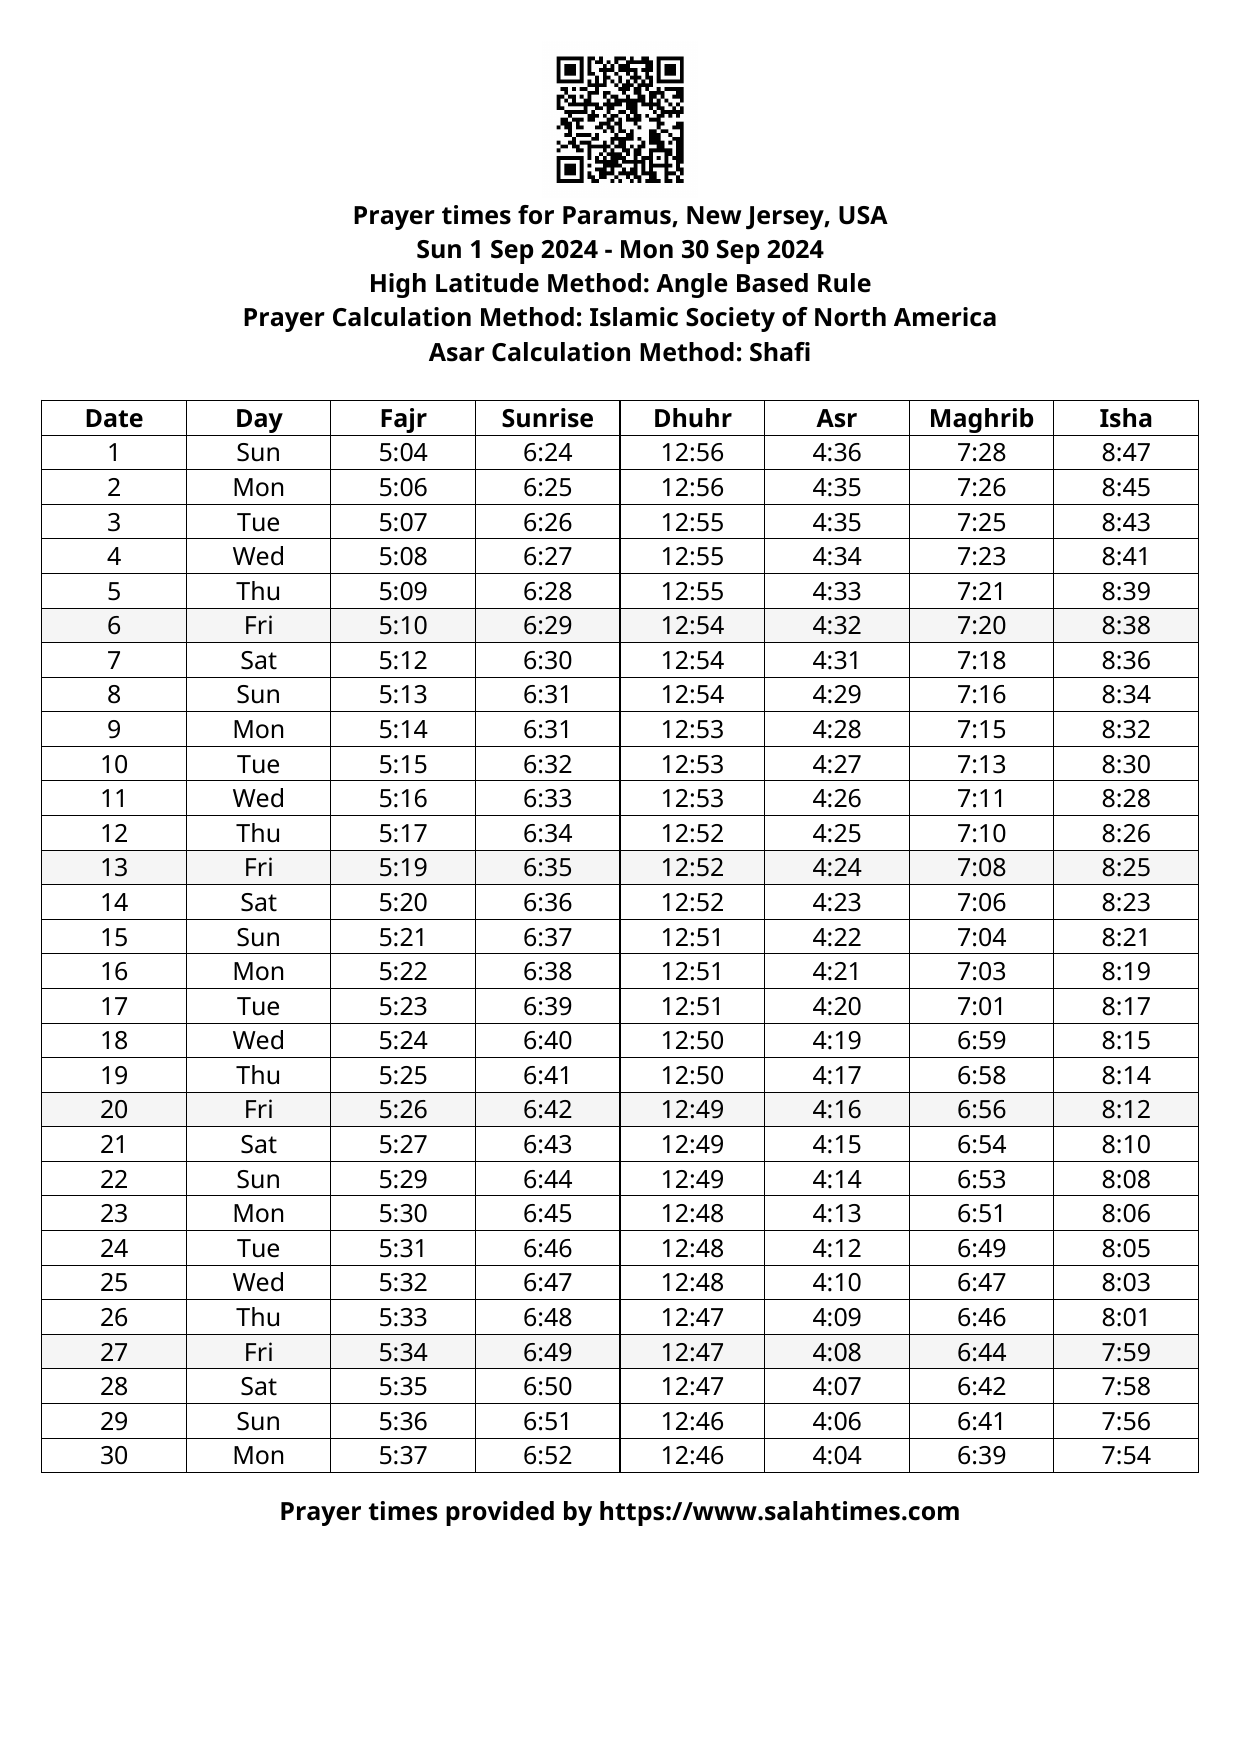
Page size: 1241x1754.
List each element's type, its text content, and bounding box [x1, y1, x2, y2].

table_cell 12:55 [621, 574, 764, 607]
table_cell 7:28 [910, 436, 1053, 469]
table_cell Tue [187, 747, 330, 780]
table_cell 4:31 [765, 643, 909, 677]
table_cell 5:34 [331, 1335, 475, 1368]
text High Latitude Method: Angle Based Rule [42, 266, 1198, 300]
table_cell 15 [42, 920, 186, 953]
table_cell 5:16 [331, 781, 475, 815]
table_cell 6:24 [476, 436, 619, 469]
table_cell 12:53 [621, 781, 764, 815]
table_cell 12:48 [621, 1231, 764, 1264]
table_cell 5:09 [331, 574, 475, 607]
table_cell 12:50 [621, 1058, 764, 1092]
table_cell 6:47 [476, 1266, 619, 1299]
table_cell 5:22 [331, 954, 475, 988]
table_cell 7:11 [910, 781, 1053, 815]
table_cell 6:51 [476, 1404, 619, 1437]
table_cell 12:51 [621, 989, 764, 1022]
table_cell Mon [187, 1196, 330, 1230]
table_cell 4 [42, 539, 186, 573]
table_cell Wed [187, 1024, 330, 1057]
table_cell 4:14 [765, 1162, 909, 1195]
table_cell 5:20 [331, 885, 475, 919]
table_cell 28 [42, 1369, 186, 1403]
table_cell 4:17 [765, 1058, 909, 1092]
table_cell 4:19 [765, 1024, 909, 1057]
table_cell 6:29 [476, 609, 619, 642]
table_cell Thu [187, 1300, 330, 1334]
table_cell 14 [42, 885, 186, 919]
table_cell 4:25 [765, 816, 909, 849]
table_cell 6:35 [476, 851, 619, 884]
table_cell 5 [42, 574, 186, 607]
table_cell 4:32 [765, 609, 909, 642]
table_cell 4:24 [765, 851, 909, 884]
table_cell 4:23 [765, 885, 909, 919]
table_cell Thu [187, 574, 330, 607]
table_cell 4:22 [765, 920, 909, 953]
table_cell 12:49 [621, 1093, 764, 1126]
table_header Isha [1054, 401, 1198, 434]
table_cell 3 [42, 505, 186, 538]
table_cell 12:47 [621, 1335, 764, 1368]
table_cell 4:06 [765, 1404, 909, 1437]
table_cell 12:49 [621, 1162, 764, 1195]
table_cell Sun [187, 1162, 330, 1195]
table_cell 6:31 [476, 712, 619, 746]
table_cell 4:07 [765, 1369, 909, 1403]
table_cell 5:07 [331, 505, 475, 538]
table_cell 22 [42, 1162, 186, 1195]
table_cell 6:25 [476, 470, 619, 504]
table_cell 7:23 [910, 539, 1053, 573]
table_cell 6:28 [476, 574, 619, 607]
table_cell 5:23 [331, 989, 475, 1022]
table_cell 7:01 [910, 989, 1053, 1022]
table_cell 5:14 [331, 712, 475, 746]
table_cell Sat [187, 885, 330, 919]
table_cell 7:58 [1054, 1369, 1198, 1403]
table_cell 6:52 [476, 1439, 619, 1472]
table_cell 8:32 [1054, 712, 1198, 746]
table_cell 8:05 [1054, 1231, 1198, 1264]
table_cell 4:33 [765, 574, 909, 607]
table_cell 6:59 [910, 1024, 1053, 1057]
text Prayer times for Paramus, New Jersey, USA [42, 198, 1198, 232]
table_cell 5:32 [331, 1266, 475, 1299]
table_cell 6:32 [476, 747, 619, 780]
table_cell 6:44 [910, 1335, 1053, 1368]
table_cell 10 [42, 747, 186, 780]
table_cell 6:45 [476, 1196, 619, 1230]
table_cell Mon [187, 470, 330, 504]
table_cell 12:53 [621, 747, 764, 780]
table_header Dhuhr [621, 401, 764, 434]
table_cell 6:46 [476, 1231, 619, 1264]
table_cell 6:53 [910, 1162, 1053, 1195]
table_cell 12:52 [621, 851, 764, 884]
table_cell 7:21 [910, 574, 1053, 607]
table_cell 12:55 [621, 539, 764, 573]
table_cell 6:34 [476, 816, 619, 849]
table_cell 5:06 [331, 470, 475, 504]
table_header Day [187, 401, 330, 434]
text Prayer times provided by https://www.salahtimes.com [42, 1494, 1198, 1528]
table_cell 7:25 [910, 505, 1053, 538]
table_cell 5:36 [331, 1404, 475, 1437]
table_cell 7:16 [910, 678, 1053, 711]
table_cell 7:06 [910, 885, 1053, 919]
table_cell 6:31 [476, 678, 619, 711]
table_cell 12:49 [621, 1127, 764, 1161]
table_cell 8:36 [1054, 643, 1198, 677]
table_header Date [42, 401, 186, 434]
table_cell 30 [42, 1439, 186, 1472]
table_cell 6:54 [910, 1127, 1053, 1161]
table_cell 5:17 [331, 816, 475, 849]
table_cell 6:27 [476, 539, 619, 573]
table_cell 13 [42, 851, 186, 884]
table_cell 8:30 [1054, 747, 1198, 780]
table_cell 12:48 [621, 1196, 764, 1230]
table_cell 5:19 [331, 851, 475, 884]
table_cell 4:16 [765, 1093, 909, 1126]
table_cell 18 [42, 1024, 186, 1057]
table_cell Thu [187, 1058, 330, 1092]
table_cell 5:15 [331, 747, 475, 780]
table_cell 6:38 [476, 954, 619, 988]
table_cell Tue [187, 1231, 330, 1264]
table_cell 6:39 [910, 1439, 1053, 1472]
table_cell 5:10 [331, 609, 475, 642]
table_cell 5:24 [331, 1024, 475, 1057]
table_cell 5:30 [331, 1196, 475, 1230]
table_cell 12:55 [621, 505, 764, 538]
table_cell 6:40 [476, 1024, 619, 1057]
table_cell 8:06 [1054, 1196, 1198, 1230]
table_cell Wed [187, 1266, 330, 1299]
table_cell Wed [187, 539, 330, 573]
table_cell 5:08 [331, 539, 475, 573]
table_cell 12:54 [621, 609, 764, 642]
table_cell 8:47 [1054, 436, 1198, 469]
table_cell 6:46 [910, 1300, 1053, 1334]
table_cell 8:08 [1054, 1162, 1198, 1195]
table_cell 8:21 [1054, 920, 1198, 953]
table_cell 6:36 [476, 885, 619, 919]
table_cell 12:51 [621, 920, 764, 953]
table_cell 8:38 [1054, 609, 1198, 642]
table_cell 6:51 [910, 1196, 1053, 1230]
table_cell 20 [42, 1093, 186, 1126]
text Asar Calculation Method: Shafi [42, 334, 1198, 368]
table_cell 8:17 [1054, 989, 1198, 1022]
table_cell 17 [42, 989, 186, 1022]
table_cell 6:50 [476, 1369, 619, 1403]
table_cell Fri [187, 851, 330, 884]
table_cell 7 [42, 643, 186, 677]
table_cell 7:13 [910, 747, 1053, 780]
table_cell 12:51 [621, 954, 764, 988]
table_cell 12:52 [621, 885, 764, 919]
table_cell 6 [42, 609, 186, 642]
table_cell 5:31 [331, 1231, 475, 1264]
table_cell 4:35 [765, 470, 909, 504]
table_cell 4:26 [765, 781, 909, 815]
table_cell 6:44 [476, 1162, 619, 1195]
table_cell 5:21 [331, 920, 475, 953]
table_cell 8:14 [1054, 1058, 1198, 1092]
table_cell 29 [42, 1404, 186, 1437]
table_cell 5:27 [331, 1127, 475, 1161]
table_cell 27 [42, 1335, 186, 1368]
table_cell 5:35 [331, 1369, 475, 1403]
table_cell 5:33 [331, 1300, 475, 1334]
table_cell 4:13 [765, 1196, 909, 1230]
table_cell 12:56 [621, 470, 764, 504]
table_cell 4:09 [765, 1300, 909, 1334]
table_cell 6:47 [910, 1266, 1053, 1299]
table_cell 8:03 [1054, 1266, 1198, 1299]
table_cell 12:50 [621, 1024, 764, 1057]
table_cell 6:58 [910, 1058, 1053, 1092]
table_cell Sun [187, 436, 330, 469]
table_cell 4:04 [765, 1439, 909, 1472]
table_cell Sun [187, 678, 330, 711]
table_cell 5:12 [331, 643, 475, 677]
table_cell Fri [187, 609, 330, 642]
table_cell Mon [187, 954, 330, 988]
table_cell 21 [42, 1127, 186, 1161]
table_cell 4:10 [765, 1266, 909, 1299]
table_cell 5:26 [331, 1093, 475, 1126]
table_cell 24 [42, 1231, 186, 1264]
table_cell 6:33 [476, 781, 619, 815]
table_header Fajr [331, 401, 475, 434]
table_cell 7:08 [910, 851, 1053, 884]
text Prayer Calculation Method: Islamic Society of North America [42, 300, 1198, 334]
table_cell 8:15 [1054, 1024, 1198, 1057]
table_cell 4:29 [765, 678, 909, 711]
table_header Asr [765, 401, 909, 434]
table_cell 8 [42, 678, 186, 711]
text Sun 1 Sep 2024 - Mon 30 Sep 2024 [42, 232, 1198, 266]
table_cell 7:59 [1054, 1335, 1198, 1368]
table_cell Wed [187, 781, 330, 815]
table_cell Fri [187, 1093, 330, 1126]
table_cell Tue [187, 505, 330, 538]
table_cell 8:25 [1054, 851, 1198, 884]
table_cell 4:36 [765, 436, 909, 469]
table_cell 4:35 [765, 505, 909, 538]
table_cell Sat [187, 1127, 330, 1161]
table_cell 5:37 [331, 1439, 475, 1472]
table_cell 4:20 [765, 989, 909, 1022]
table_cell 5:13 [331, 678, 475, 711]
table_cell 7:20 [910, 609, 1053, 642]
table_cell Mon [187, 712, 330, 746]
table_cell 7:15 [910, 712, 1053, 746]
table_cell 12:46 [621, 1404, 764, 1437]
table_cell 8:19 [1054, 954, 1198, 988]
table_cell 6:37 [476, 920, 619, 953]
table_cell 12:54 [621, 643, 764, 677]
table_cell 6:43 [476, 1127, 619, 1161]
table_cell 5:04 [331, 436, 475, 469]
table_cell 8:41 [1054, 539, 1198, 573]
table_cell 7:54 [1054, 1439, 1198, 1472]
table_cell 4:28 [765, 712, 909, 746]
table_cell 12:46 [621, 1439, 764, 1472]
table_cell 7:56 [1054, 1404, 1198, 1437]
table_cell 7:18 [910, 643, 1053, 677]
table_cell 1 [42, 436, 186, 469]
table_cell 4:34 [765, 539, 909, 573]
table_cell 19 [42, 1058, 186, 1092]
table_cell 12:54 [621, 678, 764, 711]
table_cell Sat [187, 1369, 330, 1403]
table_cell 12:56 [621, 436, 764, 469]
table_cell 25 [42, 1266, 186, 1299]
table_cell 6:30 [476, 643, 619, 677]
table_cell 8:23 [1054, 885, 1198, 919]
table_cell 5:25 [331, 1058, 475, 1092]
table_cell 8:43 [1054, 505, 1198, 538]
table_cell 9 [42, 712, 186, 746]
table_cell Sun [187, 920, 330, 953]
table_cell 8:45 [1054, 470, 1198, 504]
table_cell 6:49 [910, 1231, 1053, 1264]
table_cell Sun [187, 1404, 330, 1437]
table_cell Tue [187, 989, 330, 1022]
table_header Maghrib [910, 401, 1053, 434]
table_cell 4:27 [765, 747, 909, 780]
table_cell 4:21 [765, 954, 909, 988]
table_cell 12:47 [621, 1369, 764, 1403]
table_cell 8:12 [1054, 1093, 1198, 1126]
table_cell Thu [187, 816, 330, 849]
table_cell 6:41 [476, 1058, 619, 1092]
table_cell 16 [42, 954, 186, 988]
table_cell 2 [42, 470, 186, 504]
table_header Sunrise [476, 401, 619, 434]
table_cell 8:28 [1054, 781, 1198, 815]
table_cell 12:47 [621, 1300, 764, 1334]
table_cell 12:48 [621, 1266, 764, 1299]
table_cell 4:08 [765, 1335, 909, 1368]
table_cell 7:26 [910, 470, 1053, 504]
table_cell 8:10 [1054, 1127, 1198, 1161]
table_cell 12:53 [621, 712, 764, 746]
table_cell 6:56 [910, 1093, 1053, 1126]
table_cell 6:41 [910, 1404, 1053, 1437]
table_cell 6:42 [910, 1369, 1053, 1403]
table_cell 6:49 [476, 1335, 619, 1368]
table_cell 5:29 [331, 1162, 475, 1195]
table_cell 7:03 [910, 954, 1053, 988]
table_cell 4:12 [765, 1231, 909, 1264]
table_cell Sat [187, 643, 330, 677]
table_cell 6:48 [476, 1300, 619, 1334]
picture [542, 41, 699, 198]
table_cell 8:39 [1054, 574, 1198, 607]
table_cell 8:34 [1054, 678, 1198, 711]
table_cell 6:26 [476, 505, 619, 538]
table_cell 12 [42, 816, 186, 849]
table_cell 7:10 [910, 816, 1053, 849]
table_cell 8:01 [1054, 1300, 1198, 1334]
table_cell 8:26 [1054, 816, 1198, 849]
table_cell Fri [187, 1335, 330, 1368]
table_cell 6:39 [476, 989, 619, 1022]
table_cell 23 [42, 1196, 186, 1230]
table_cell 6:42 [476, 1093, 619, 1126]
table_cell 4:15 [765, 1127, 909, 1161]
table_cell Mon [187, 1439, 330, 1472]
table_cell 26 [42, 1300, 186, 1334]
table_cell 11 [42, 781, 186, 815]
table_cell 12:52 [621, 816, 764, 849]
table_cell 7:04 [910, 920, 1053, 953]
